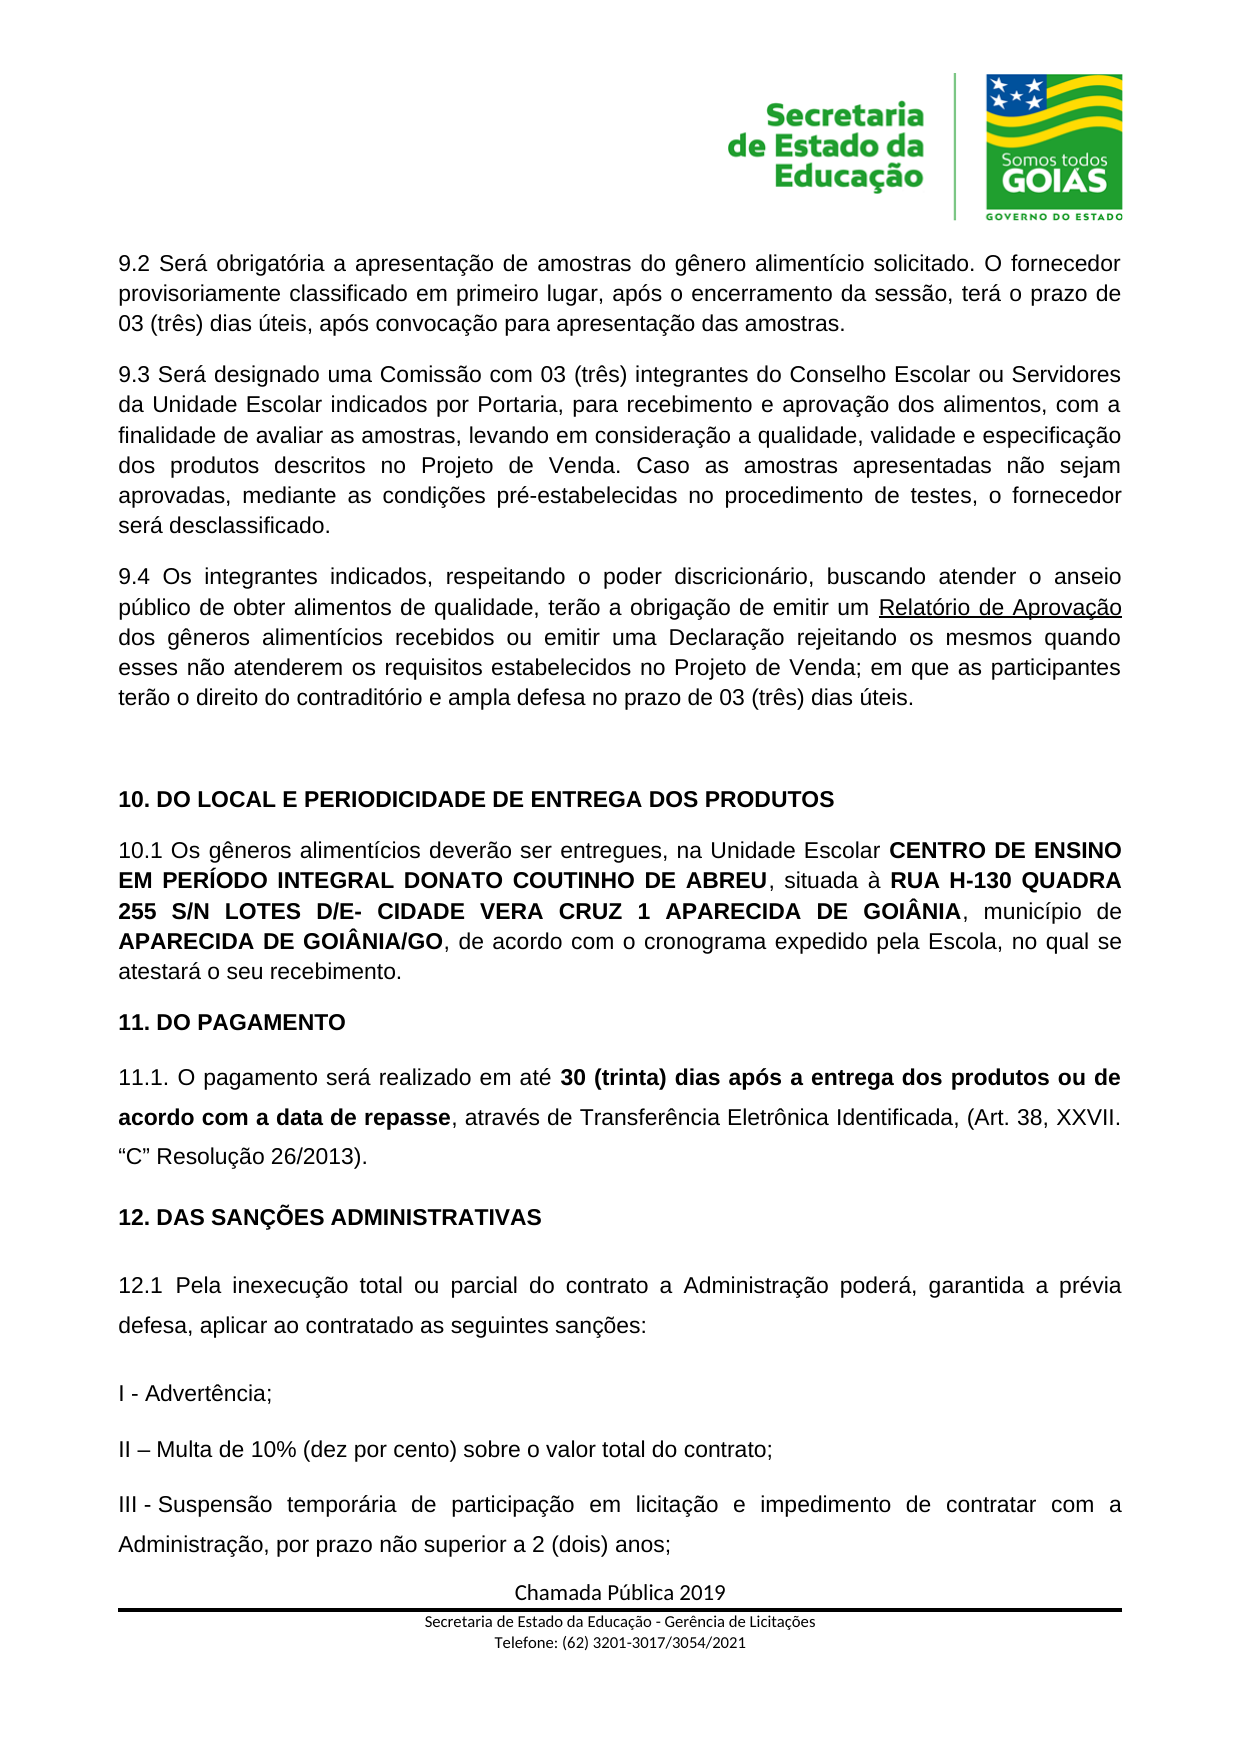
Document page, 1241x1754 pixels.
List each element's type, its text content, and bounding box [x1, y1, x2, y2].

text 11.1. O pagamento será realizado em até 30 (trinta) dias após a entrega dos produtos ou de acordo com a data de repasse, através de Transferência Eletrônica Identificada, (Art. 38, XXVII. “C” Resolução 26/2013). [118, 1064, 1122, 1169]
text 9.3 Será designado uma Comissão com 03 (três) integrantes do Conselho Escolar ou Servidores da Unidade Escolar indicados por Portaria, para recebimento e aprovação dos alimentos, com a finalidade de avaliar as amostras, levando em consideração a qualidade, validade e especificação dos produtos descritos no Projeto de Venda. Caso as amostras apresentadas não sejam aprovadas, mediante as condições pré-estabelecidas no procedimento de testes, o fornecedor será desclassificado. [118, 361, 1122, 539]
text 11. DO PAGAMENTO [118, 1009, 1122, 1036]
text 10. DO LOCAL E PERIODICIDADE DE ENTREGA DOS PRODUTOS [118, 786, 1118, 813]
text 9.4 Os integrantes indicados, respeitando o poder discricionário, buscando atender o anseio público de obter alimentos de qualidade, terão a obrigação de emitir um Relatório de Aprovação dos gêneros alimentícios recebidos ou emitir uma Declaração rejeitando os mesmos quando esses não atenderem os requisitos estabelecidos no Projeto de Venda; em que as participantes terão o direito do contraditório e ampla defesa no prazo de 03 (três) dias úteis. [118, 563, 1122, 711]
text 9.2 Será obrigatória a apresentação de amostras do gênero alimentício solicitado. O fornecedor provisoriamente classificado em primeiro lugar, após o encerramento da sessão, terá o prazo de 03 (três) dias úteis, após convocação para apresentação das amostras. [118, 250, 1122, 337]
text 10.1 Os gêneros alimentícios deverão ser entregues, na Unidade Escolar CENTRO DE ENSINO EM PERÍODO INTEGRAL DONATO COUTINHO DE ABREU, situada à RUA H-130 QUADRA 255 S/N LOTES D/E- CIDADE VERA CRUZ 1 APARECIDA DE GOIÂNIA, município de APARECIDA DE GOIÂNIA/GO, de acordo com o cronograma expedido pela Escola, no qual se atestará o seu recebimento. [118, 837, 1122, 984]
text 12. DAS SANÇÕES ADMINISTRATIVAS [118, 1203, 1122, 1230]
picture [727, 73, 1123, 222]
text III - Suspensão temporária de participação em licitação e impedimento de contratar com a Administração, por prazo não superior a 2 (dois) anos; [118, 1491, 1122, 1557]
text II – Multa de 10% (dez por cento) sobre o valor total do contrato; [118, 1436, 1122, 1462]
text I - Advertência; [118, 1380, 1122, 1407]
text 12.1 Pela inexecução total ou parcial do contrato a Administração poderá, garantida a prévia defesa, aplicar ao contratado as seguintes sanções: [118, 1272, 1122, 1338]
